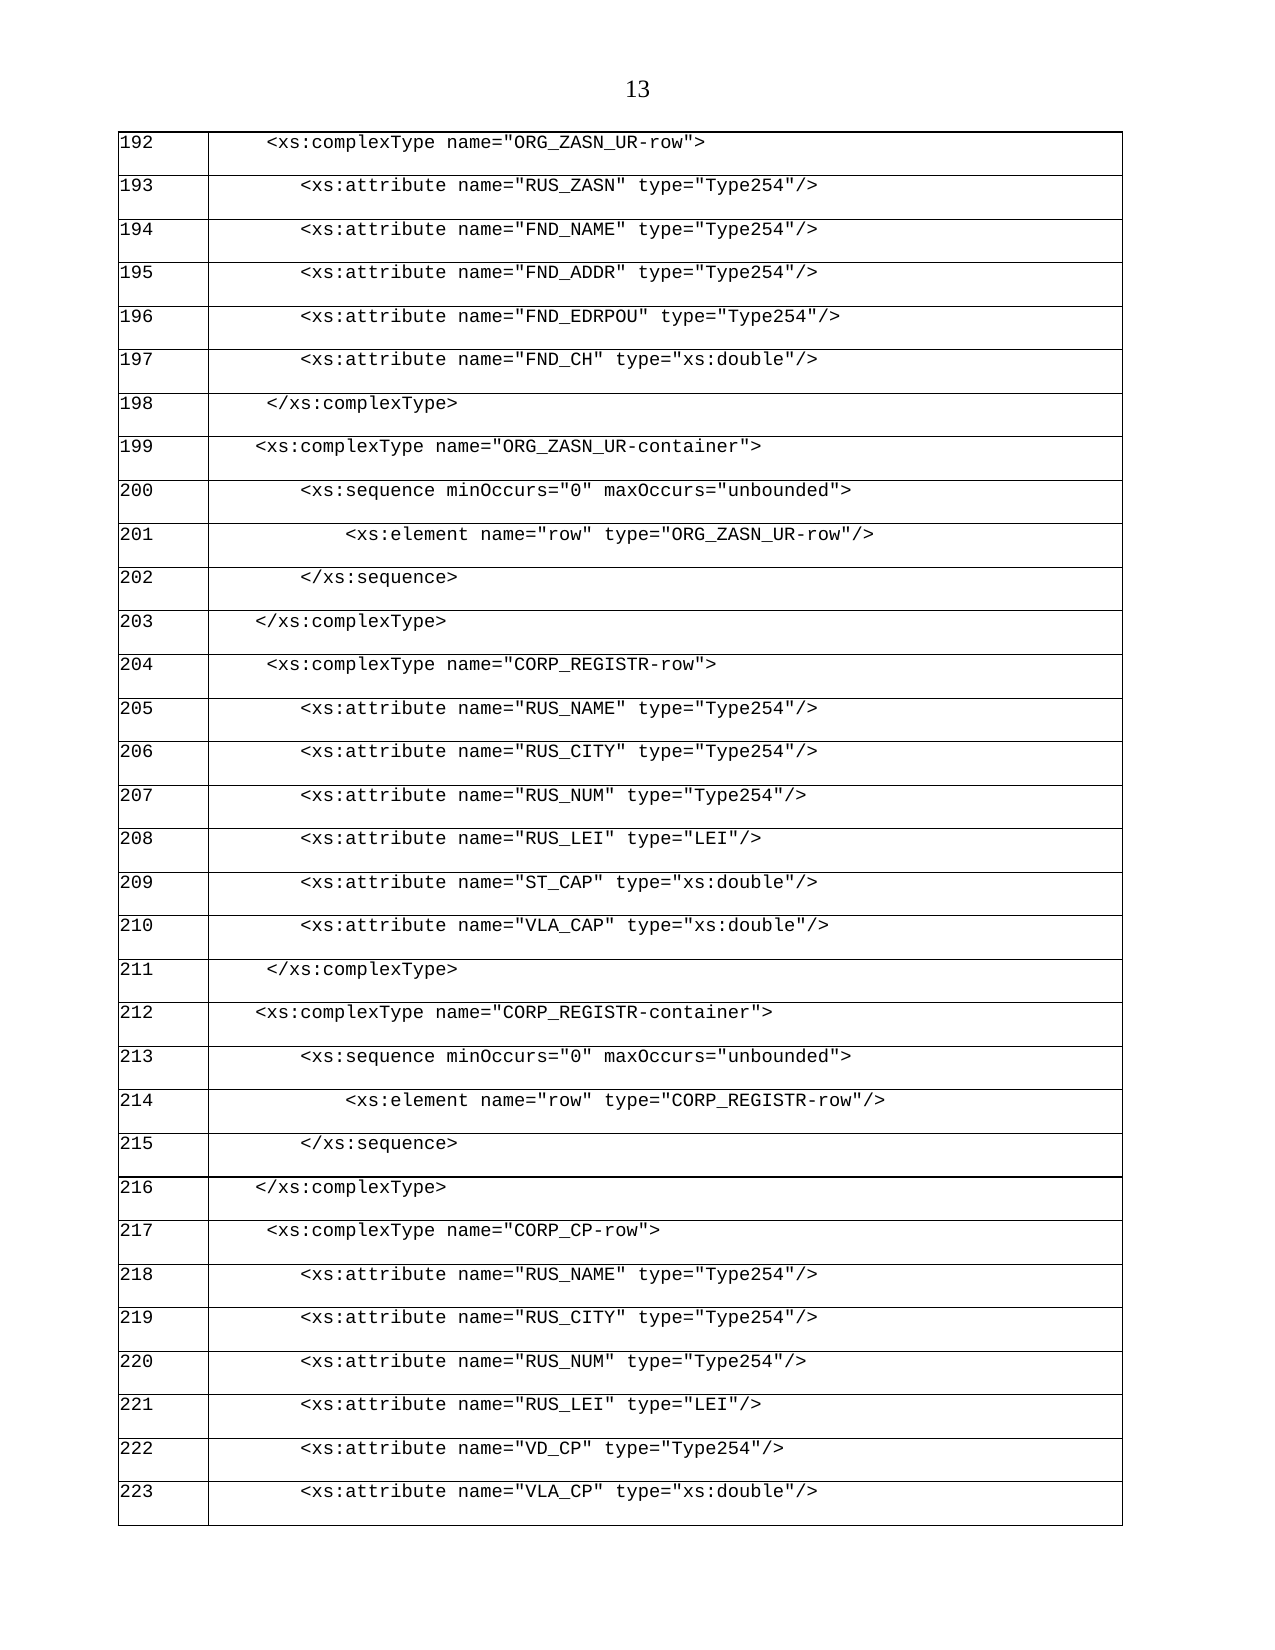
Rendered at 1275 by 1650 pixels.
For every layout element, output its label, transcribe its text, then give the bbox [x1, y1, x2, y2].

table_cell [119, 437, 208, 480]
table_cell [119, 263, 208, 306]
table_cell [119, 1482, 208, 1525]
table_cell <xs:attribute name="FND_СH" type="xs:double"/> [209, 350, 1122, 393]
table_cell [119, 1003, 208, 1046]
table_cell </xs:complexType> [209, 1178, 1122, 1220]
table_cell <xs:attribute name="FND_ADDR" type="Type254"/> [209, 263, 1122, 306]
table_cell <xs:attribute name="RUS_CITY" type="Type254"/> [209, 1308, 1122, 1351]
table_cell </xs:complexType> [209, 960, 1122, 1002]
table_cell [119, 1308, 208, 1351]
table_cell <xs:attribute name="RUS_CITY" type="Type254"/> [209, 742, 1122, 784]
table_cell <xs:attribute name="RUS_NAME" type="Type254"/> [209, 1265, 1122, 1307]
table_cell [119, 524, 208, 567]
table_cell [119, 481, 208, 523]
table_cell [119, 394, 208, 436]
table_cell <xs:attribute name="FND_NAME" type="Type254"/> [209, 220, 1122, 262]
table_cell </xs:complexType> [209, 394, 1122, 436]
table_cell <xs:complexType name="ORG_ZASN_UR-container"> [209, 437, 1122, 480]
table_cell [119, 699, 208, 741]
table_cell <xs:attribute name="RUS_ZASN" type="Type254"/> [209, 176, 1122, 218]
table_cell [119, 1352, 208, 1394]
table_cell [119, 1178, 208, 1220]
table_cell <xs:element name="row" type="CORP_REGISTR-row"/> [209, 1090, 1122, 1133]
table_cell <xs:sequence minOccurs="0" maxOccurs="unbounded"> [209, 1047, 1122, 1089]
table_cell [119, 1047, 208, 1089]
table_cell <xs:element name="row" type="ORG_ZASN_UR-row"/> [209, 524, 1122, 567]
table_cell [119, 611, 208, 654]
table_cell [119, 568, 208, 610]
table_cell <xs:attribute name="RUS_NUM" type="Type254"/> [209, 786, 1122, 828]
table_cell </xs:sequence> [209, 568, 1122, 610]
table_cell [119, 1134, 208, 1176]
table_cell <xs:attribute name="RUS_NUM" type="Type254"/> [209, 1352, 1122, 1394]
table_cell <xs:attribute name="RUS_LEI" type="LEI"/> [209, 1395, 1122, 1438]
table_cell <xs:attribute name="VD_CP" type="Type254"/> [209, 1439, 1122, 1481]
table_cell <xs:attribute name="VLA_CP" type="xs:double"/> [209, 1482, 1122, 1525]
table_cell <xs:complexType name="CORP_REGISTR-row"> [209, 655, 1122, 697]
table_cell <xs:complexType name="CORP_CP-row"> [209, 1221, 1122, 1263]
table_cell [119, 916, 208, 959]
table_cell [119, 960, 208, 1002]
table_cell [119, 350, 208, 393]
table_cell [119, 1439, 208, 1481]
table_cell [119, 873, 208, 915]
table_cell [119, 1395, 208, 1438]
table_cell <xs:complexType name="CORP_REGISTR-container"> [209, 1003, 1122, 1046]
table_cell [119, 220, 208, 262]
table_cell [119, 829, 208, 872]
table_cell <xs:attribute name="RUS_LEI" type="LEI"/> [209, 829, 1122, 872]
table_cell <xs:attribute name="ST_CAP" type="xs:double"/> [209, 873, 1122, 915]
table_cell [119, 742, 208, 784]
table_cell <xs:complexType name="ORG_ZASN_UR-row"> [209, 133, 1122, 175]
table_cell <xs:sequence minOccurs="0" maxOccurs="unbounded"> [209, 481, 1122, 523]
table_cell [119, 655, 208, 697]
table_cell <xs:attribute name="RUS_NAME" type="Type254"/> [209, 699, 1122, 741]
table_cell [119, 1090, 208, 1133]
table_cell [119, 1221, 208, 1263]
table_cell [119, 176, 208, 218]
table_cell </xs:sequence> [209, 1134, 1122, 1176]
table_cell [119, 133, 208, 175]
table_cell <xs:attribute name="FND_EDRPOU" type="Type254"/> [209, 307, 1122, 349]
table_cell <xs:attribute name="VLA_CAP" type="xs:double"/> [209, 916, 1122, 959]
table_cell </xs:complexType> [209, 611, 1122, 654]
table_cell [119, 786, 208, 828]
table_cell [119, 307, 208, 349]
table_cell [119, 1265, 208, 1307]
